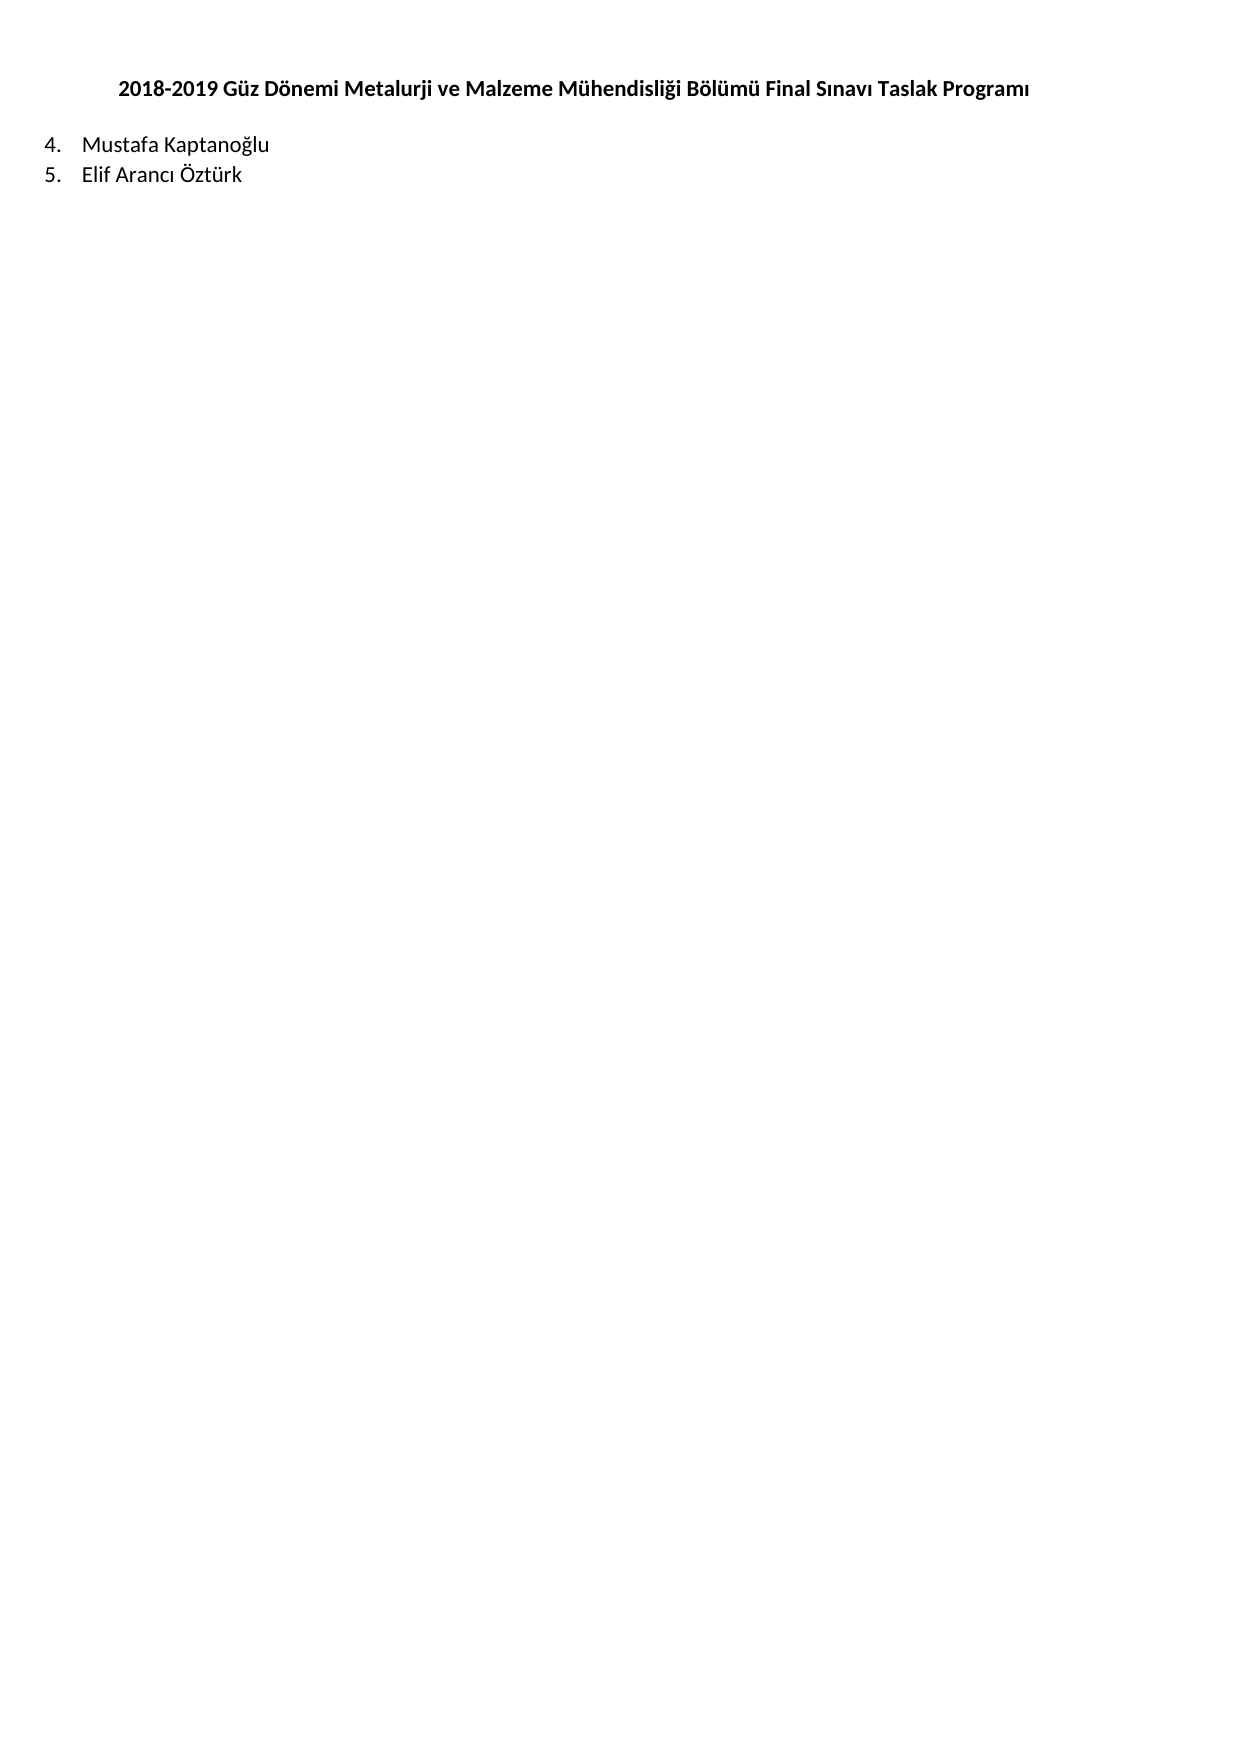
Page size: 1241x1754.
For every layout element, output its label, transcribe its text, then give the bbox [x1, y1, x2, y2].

list Elif Arancı Öztürk [44, 160, 1181, 188]
list Mustafa Kaptanoğlu [44, 130, 1181, 158]
